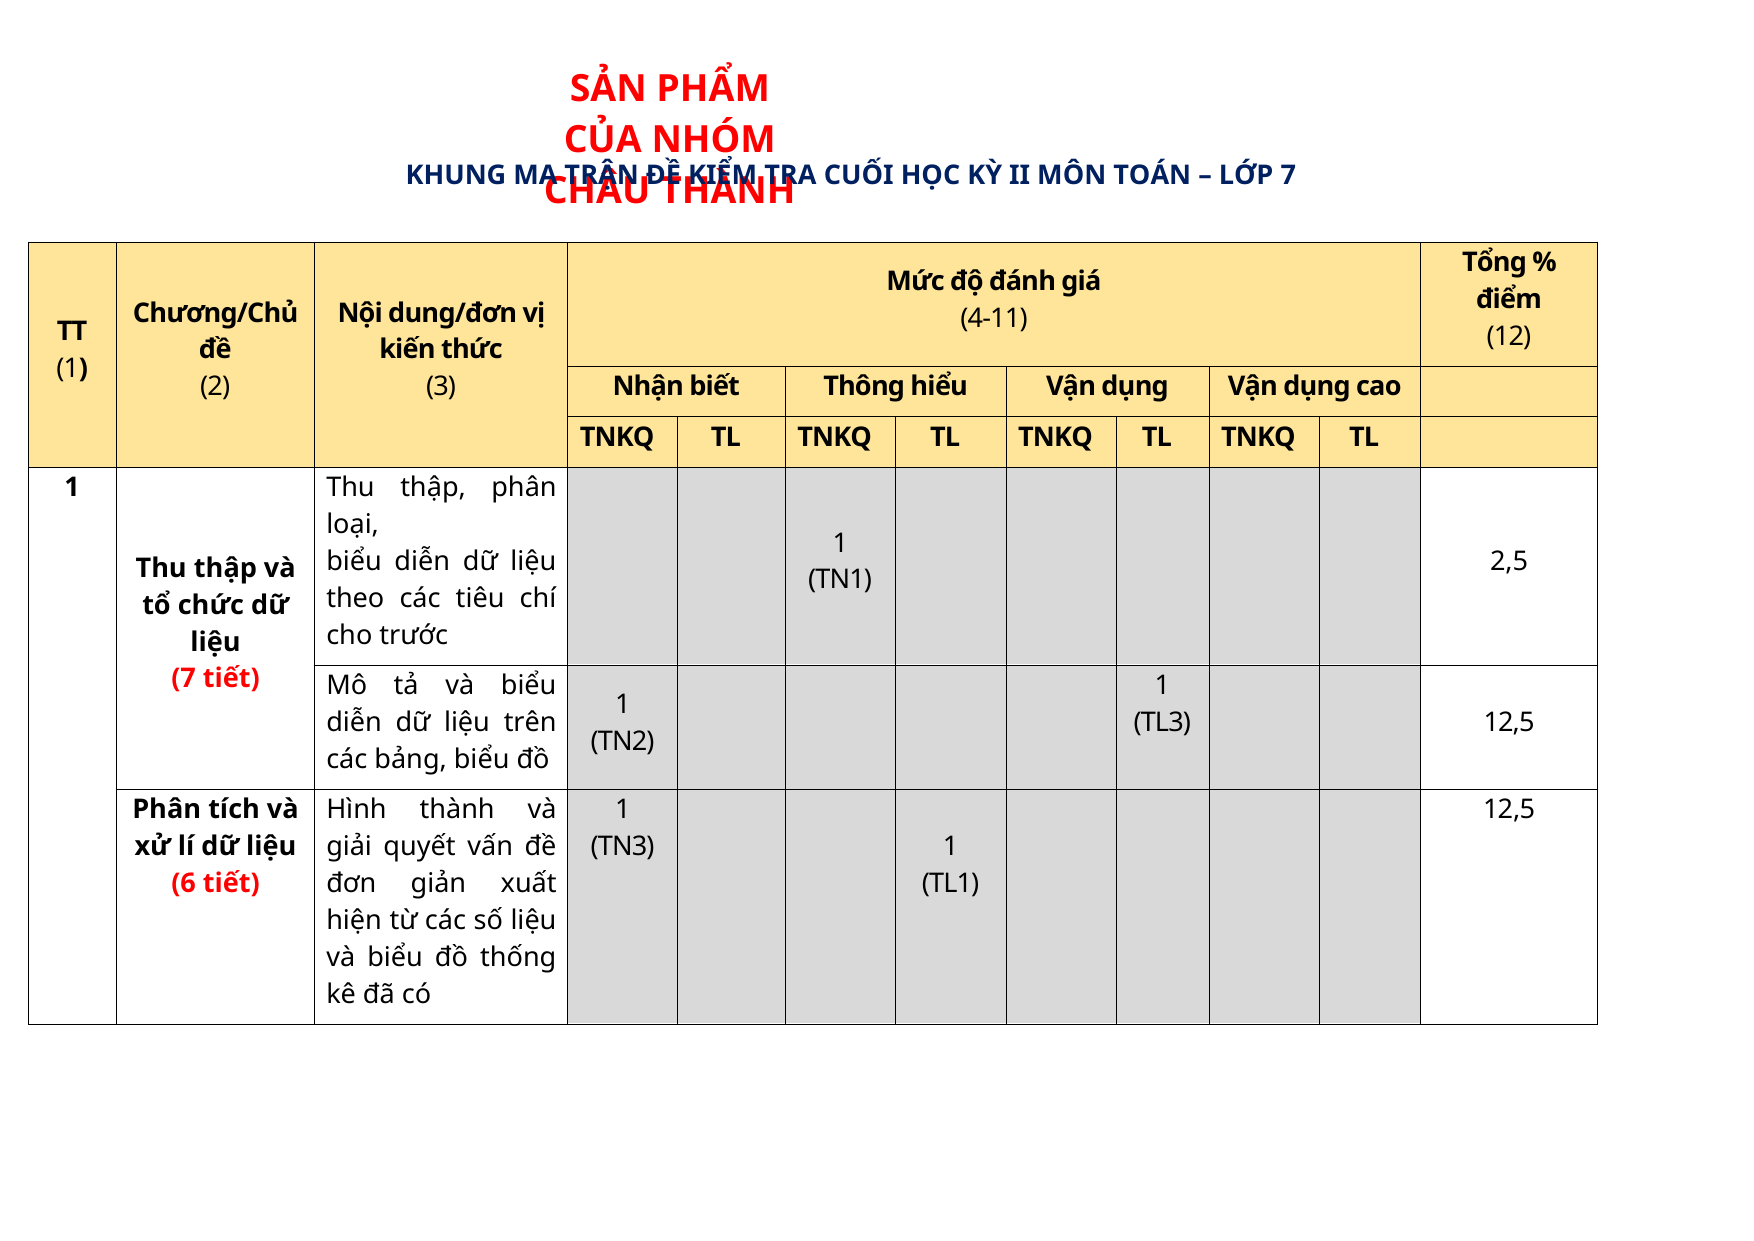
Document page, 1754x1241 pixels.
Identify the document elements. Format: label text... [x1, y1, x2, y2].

table_cell [1117, 790, 1209, 1023]
table_cell [786, 790, 895, 1023]
table_cell 1 (TN2) [568, 666, 677, 789]
text KHUNG MA TRẬN ĐỀ KIỂM TRA CUỐI HỌC KỲ II MÔN TOÁN – LỚP 7 [66, 155, 1635, 192]
table_cell TNKQ [568, 417, 677, 467]
table_cell 12,5 [1421, 666, 1597, 789]
table_cell [1007, 790, 1116, 1023]
table_header Tổng % điểm (12) [1421, 243, 1597, 366]
table_cell [568, 468, 677, 664]
table_cell Thu thập và tổ chức dữ liệu (7 tiết) [117, 468, 314, 789]
table_cell TNKQ [1007, 417, 1116, 467]
table_cell 12,5 [1421, 790, 1597, 1023]
table_cell 2,5 [1421, 468, 1597, 664]
table_cell Thông hiểu [786, 367, 1006, 416]
table_cell [1210, 666, 1319, 789]
table_cell [1320, 790, 1420, 1023]
table_cell Thu thập, phân loại, biểu diễn dữ liệu theo các tiêu chí cho trước [315, 468, 567, 664]
table_cell TL [1117, 417, 1209, 467]
table_cell [1421, 417, 1597, 467]
table_cell [896, 666, 1006, 789]
table_cell [896, 468, 1006, 664]
table_cell TNKQ [1210, 417, 1319, 467]
table_cell Nhận biết [568, 367, 785, 416]
table_header TT (1) [29, 243, 116, 467]
table_cell [1421, 367, 1597, 416]
table_cell Phân tích và xử lí dữ liệu (6 tiết) [117, 790, 314, 1023]
table_cell TL [678, 417, 785, 467]
table_cell 1 (TN1) [786, 468, 895, 664]
table_header Mức độ đánh giá (4-11) [568, 243, 1420, 366]
table_cell [786, 666, 895, 789]
table_cell [678, 666, 785, 789]
table_cell [1320, 468, 1420, 664]
table_cell Vận dụng cao [1210, 367, 1420, 416]
table_cell [1007, 666, 1116, 789]
table_cell 1 [29, 468, 116, 1023]
table_cell Mô tả và biểu diễn dữ liệu trên các bảng, biểu đồ [315, 666, 567, 789]
table_cell 1 (TL1) [896, 790, 1006, 1023]
table_header Chương/Chủ đề (2) [117, 243, 314, 467]
table_cell [678, 790, 785, 1023]
table_cell Vận dụng [1007, 367, 1209, 416]
table_cell [678, 468, 785, 664]
table_cell 1 (TL3) [1117, 666, 1209, 789]
table_cell [1320, 666, 1420, 789]
table_cell [1117, 468, 1209, 664]
table_header Nội dung/đơn vị kiến thức (3) [315, 243, 567, 467]
table_cell TL [896, 417, 1006, 467]
table_cell 1 (TN3) [568, 790, 677, 1023]
table_cell TNKQ [786, 417, 895, 467]
table_cell Hình thành và giải quyết vấn đề đơn giản xuất hiện từ các số liệu và biểu đồ thống kê đã có [315, 790, 567, 1023]
table_cell [1007, 468, 1116, 664]
table_cell [1210, 790, 1319, 1023]
table_cell [1210, 468, 1319, 664]
table_cell TL [1320, 417, 1420, 467]
